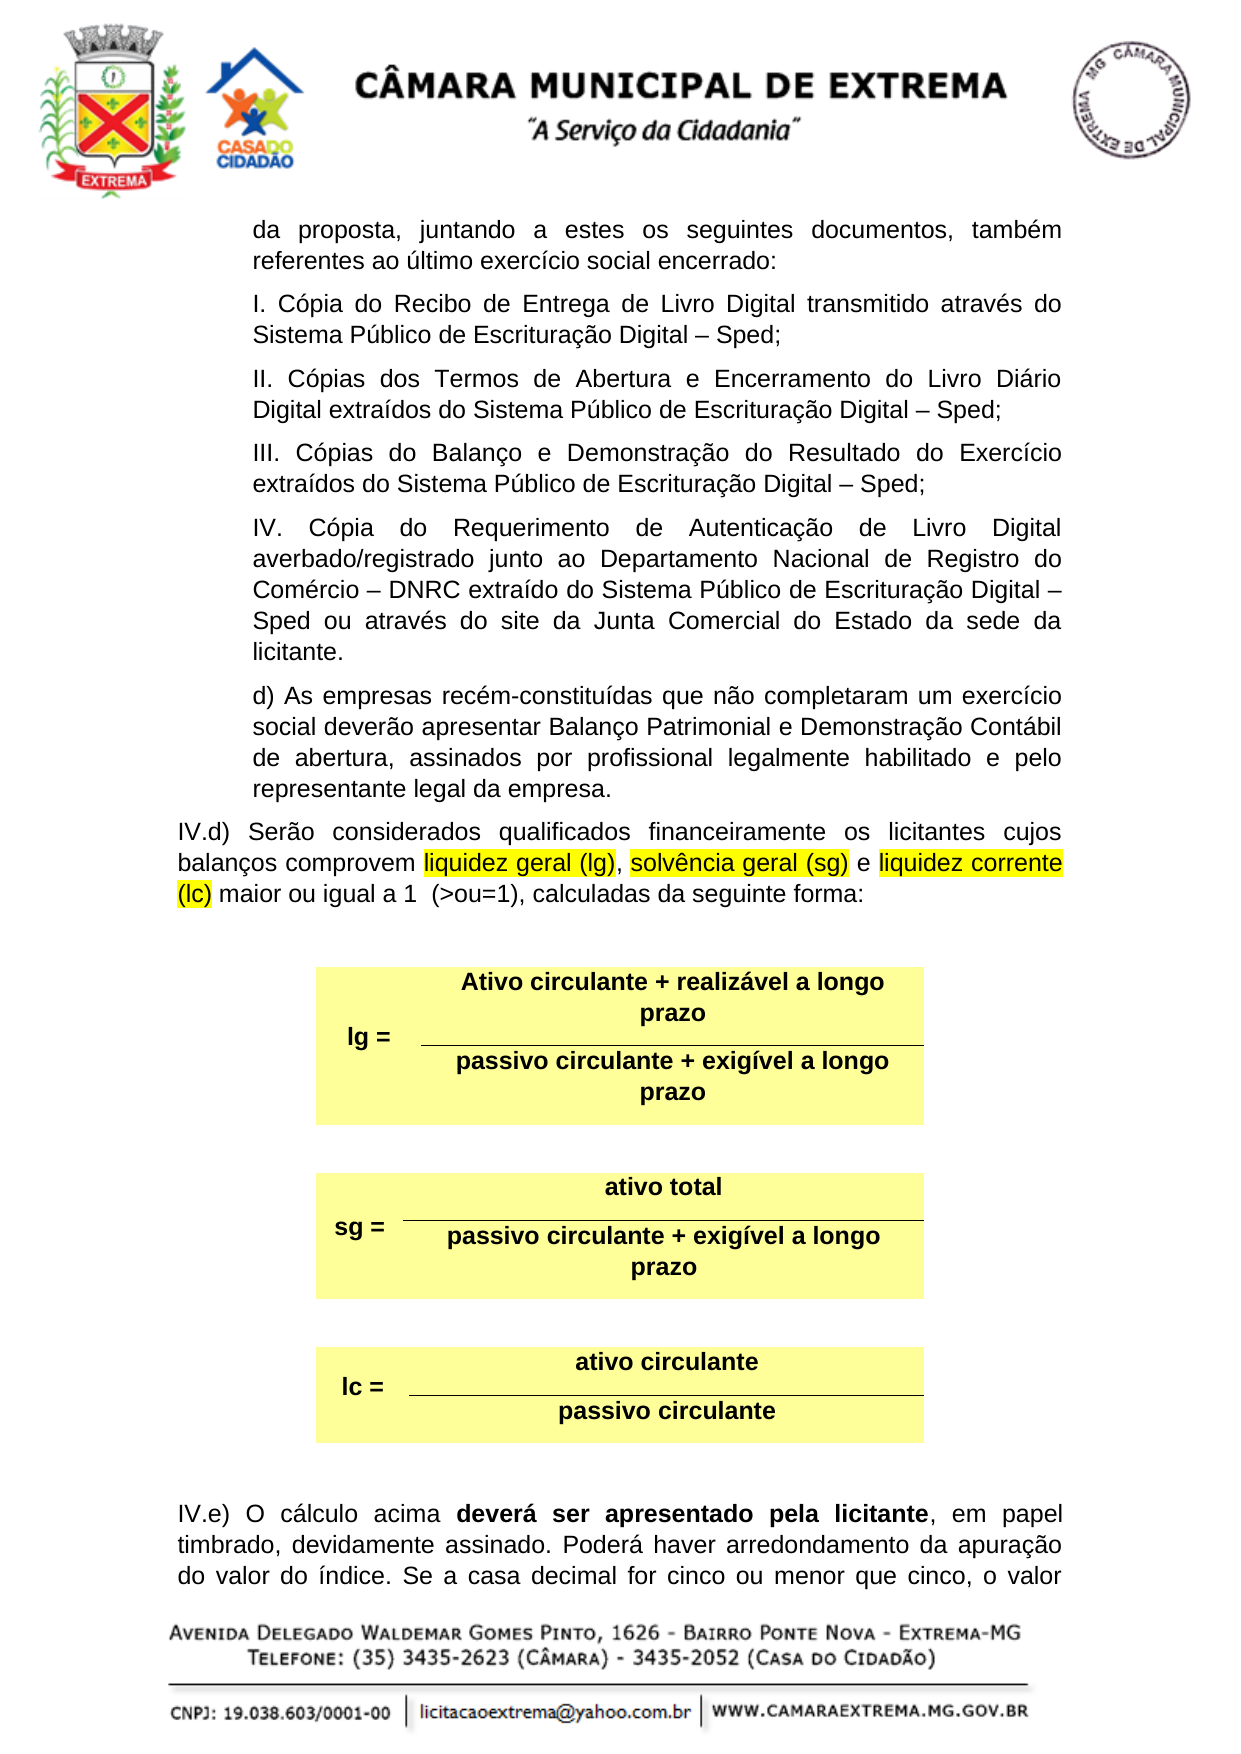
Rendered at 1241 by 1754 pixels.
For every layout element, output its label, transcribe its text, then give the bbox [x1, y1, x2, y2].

table_header ativo total [403, 1173, 924, 1220]
table_header lc = [316, 1347, 409, 1443]
table_header ativo circulante [409, 1347, 924, 1395]
text II. Cópias dos Termos de Abertura e Encerramento do Livro Diário Digital extraídos do Sistema Público de Escrituração Digital – Sped; [252, 364, 1063, 424]
table_header sg = [316, 1173, 403, 1299]
table_cell passivo circulante [409, 1396, 924, 1443]
text III. Cópias do Balanço e Demonstração do Resultado do Exercício extraídos do Sistema Público de Escrituração Digital – Sped; [252, 438, 1063, 498]
picture [0, 0, 1239, 213]
text d) As empresas recém-constituídas que não completaram um exercício social deverão apresentar Balanço Patrimonial e Demonstração Contábil de abertura, assinados por profissional legalmente habilitado e pelo representante legal da empresa. [252, 681, 1063, 803]
text IV. Cópia do Requerimento de Autenticação de Livro Digital averbado/registrado junto ao Departamento Nacional de Registro do Comércio – DNRC extraído do Sistema Público de Escrituração Digital – Sped ou através do site da Junta Comercial do Estado da sede da licitante. [252, 513, 1063, 666]
table_header Ativo circulante + realizável a longo prazo [421, 967, 924, 1045]
text IV.d) Serão considerados qualificados financeiramente os licitantes cujos balanços comprovem liquidez geral (lg), solvência geral (sg) e liquidez corrente (lc) maior ou igual a 1 (>ou=1), calculadas da seguinte forma: [177, 817, 1063, 908]
picture [0, 1596, 1239, 1753]
table_cell passivo circulante + exigível a longo prazo [403, 1221, 924, 1299]
text I. Cópia do Recibo de Entrega de Livro Digital transmitido através do Sistema Público de Escrituração Digital – Sped; [252, 289, 1063, 349]
table_header lg = [316, 967, 421, 1125]
table_cell passivo circulante + exigível a longo prazo [421, 1046, 924, 1125]
